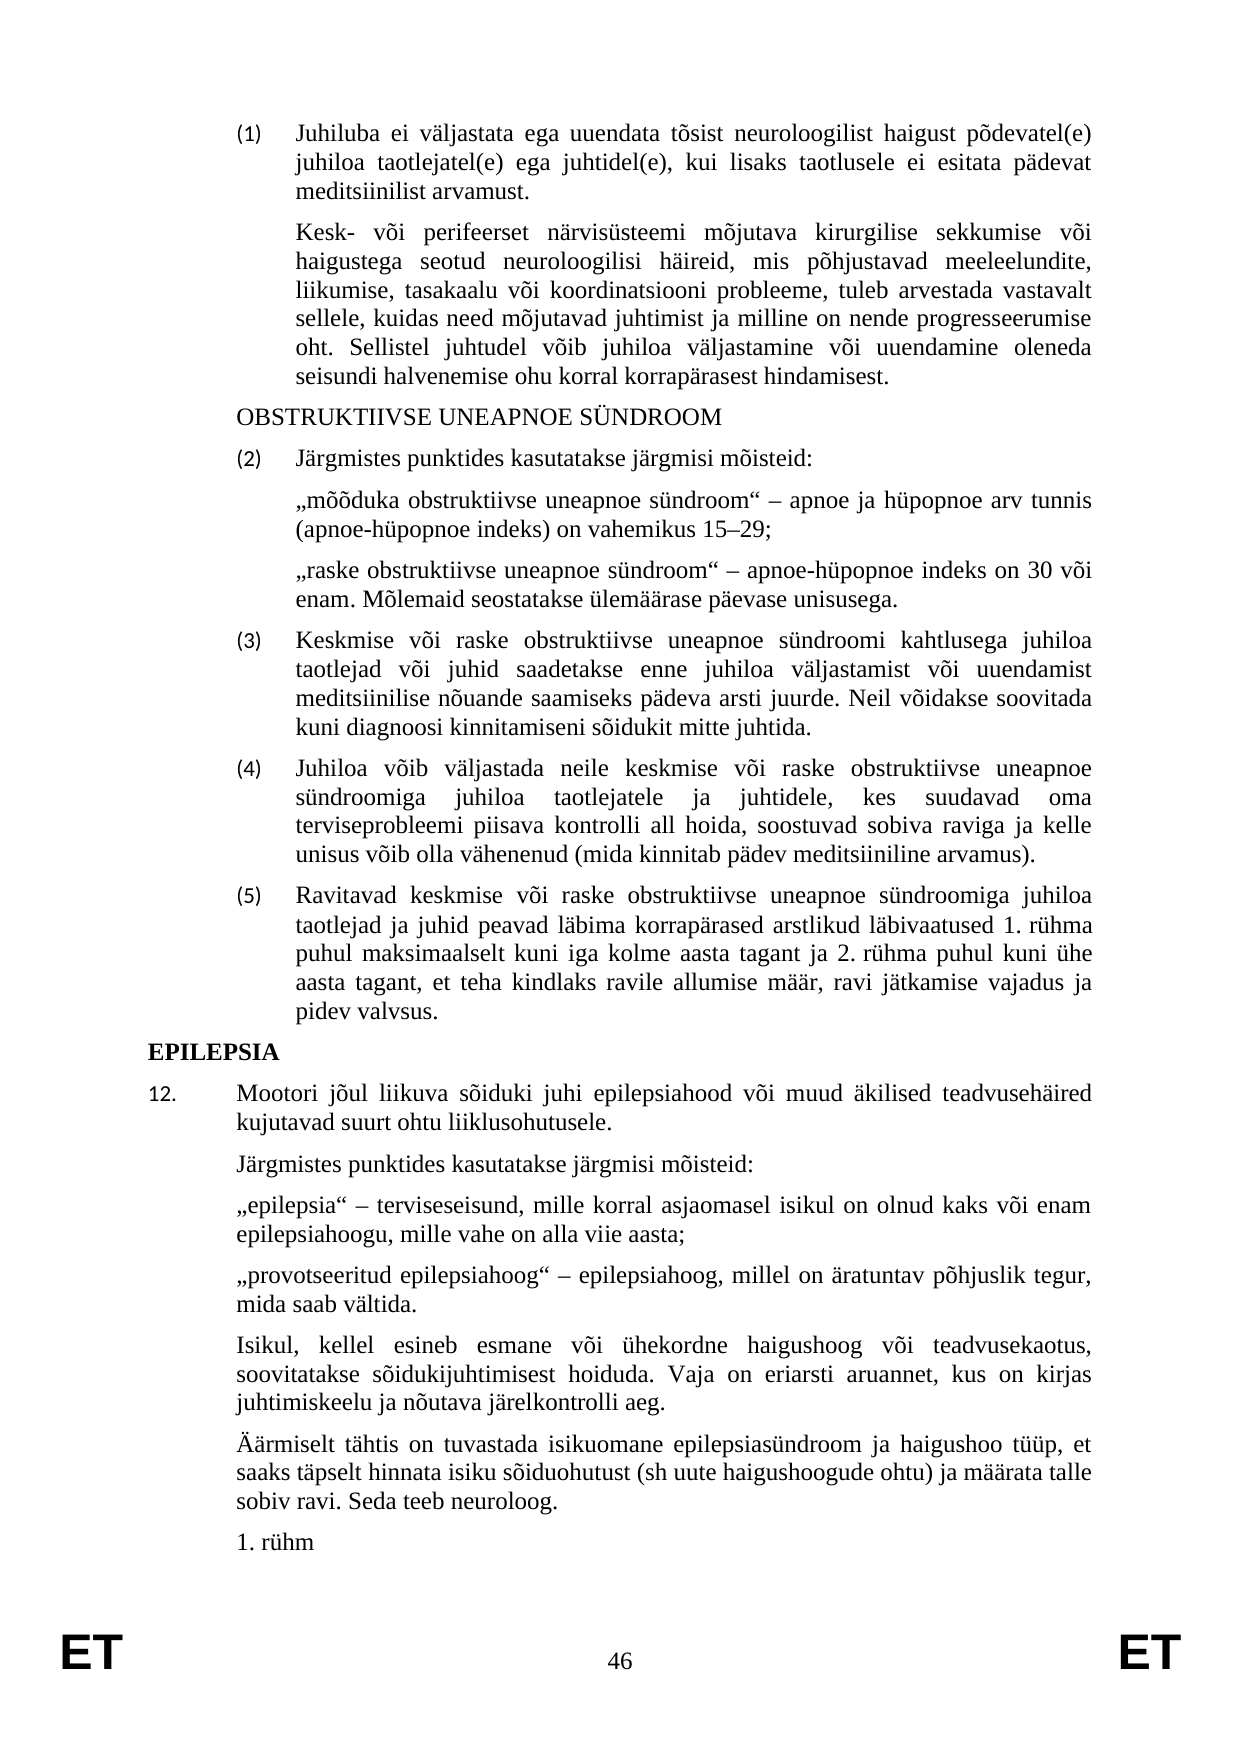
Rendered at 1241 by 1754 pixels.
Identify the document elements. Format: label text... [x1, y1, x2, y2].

text Isikul, kellel esineb esmane või ühekordne haigushoog või teadvusekaotus, soovitatakse sõidukijuhtimisest hoiduda. Vaja on eriarsti aruannet, kus on kirjas juhtimiskeelu ja nõutava järelkontrolli aeg. [236, 1330, 1093, 1416]
text Keskmise või raske obstruktiivse uneapnoe sündroomi kahtlusega juhiloa taotlejad või juhid saadetakse enne juhiloa väljastamist või uuendamist meditsiinilise nõuande saamiseks pädeva arsti juurde. Neil võidakse soovitada kuni diagnoosi kinnitamiseni sõidukit mitte juhtida. [236, 625, 1093, 740]
list Juhiloa võib väljastada neile keskmise või raske obstruktiivse uneapnoe sündroomiga juhiloa taotlejatele ja juhtidele, kes suudavad oma terviseprobleemi piisava kontrolli all hoida, soostuvad sobiva raviga ja kelle unisus võib olla vähenenud (mida kinnitab pädev meditsiiniline arvamus). [236, 753, 1093, 868]
text EPILEPSIA [148, 1037, 1093, 1066]
text Mootori jõul liikuva sõiduki juhi epilepsiahood või muud äkilised teadvusehäired kujutavad suurt ohtu liiklusohutusele. [148, 1078, 1093, 1136]
text „provotseeritud epilepsiahoog“ – epilepsiahoog, millel on äratuntav põhjuslik tegur, mida saab vältida. [236, 1260, 1093, 1317]
list Ravitavad keskmise või raske obstruktiivse uneapnoe sündroomiga juhiloa taotlejad ja juhid peavad läbima korrapärased arstlikud läbivaatused 1. rühma puhul maksimaalselt kuni iga kolme aasta tagant ja 2. rühma puhul kuni ühe aasta tagant, et teha kindlaks ravile allumise määr, ravi jätkamise vajadus ja pidev valvsus. [236, 881, 1093, 1025]
text Järgmistes punktides kasutatakse järgmisi mõisteid: [236, 1149, 1093, 1177]
text Kesk- või perifeerset närvisüsteemi mõjutava kirurgilise sekkumise või haigustega seotud neuroloogilisi häireid, mis põhjustavad meeleelundite, liikumise, tasakaalu või koordinatsiooni probleeme, tuleb arvestada vastavalt sellele, kuidas need mõjutavad juhtimist ja milline on nende progresseerumise oht. Sellistel juhtudel võib juhiloa väljastamine või uuendamine oleneda seisundi halvenemise ohu korral korrapärasest hindamisest. [295, 217, 1093, 390]
text „raske obstruktiivse uneapnoe sündroom“ – apnoe-hüpopnoe indeks on 30 või enam. Mõlemaid seostatakse ülemäärase päevase unisusega. [295, 555, 1093, 612]
text „mõõduka obstruktiivse uneapnoe sündroom“ – apnoe ja hüpopnoe arv tunnis (apnoe-hüpopnoe indeks) on vahemikus 15–29; [295, 485, 1093, 542]
text 1. rühm [236, 1527, 1093, 1556]
text Äärmiselt tähtis on tuvastada isikuomane epilepsiasündroom ja haigushoo tüüp, et saaks täpselt hinnata isiku sõiduohutust (sh uute haigushoogude ohtu) ja määrata talle sobiv ravi. Seda teeb neuroloog. [236, 1429, 1093, 1515]
list Järgmistes punktides kasutatakse järgmisi mõisteid: [236, 443, 1093, 472]
text OBSTRUKTIIVSE UNEAPNOE SÜNDROOM [236, 402, 1093, 431]
text „epilepsia“ – terviseseisund, mille korral asjaomasel isikul on olnud kaks või enam epilepsiahoogu, mille vahe on alla viie aasta; [236, 1190, 1093, 1247]
list Juhiluba ei väljastata ega uuendata tõsist neuroloogilist haigust põdevatel(e) juhiloa taotlejatel(e) ega juhtidel(e), kui lisaks taotlusele ei esitata pädevat meditsiinilist arvamust. [236, 118, 1093, 205]
